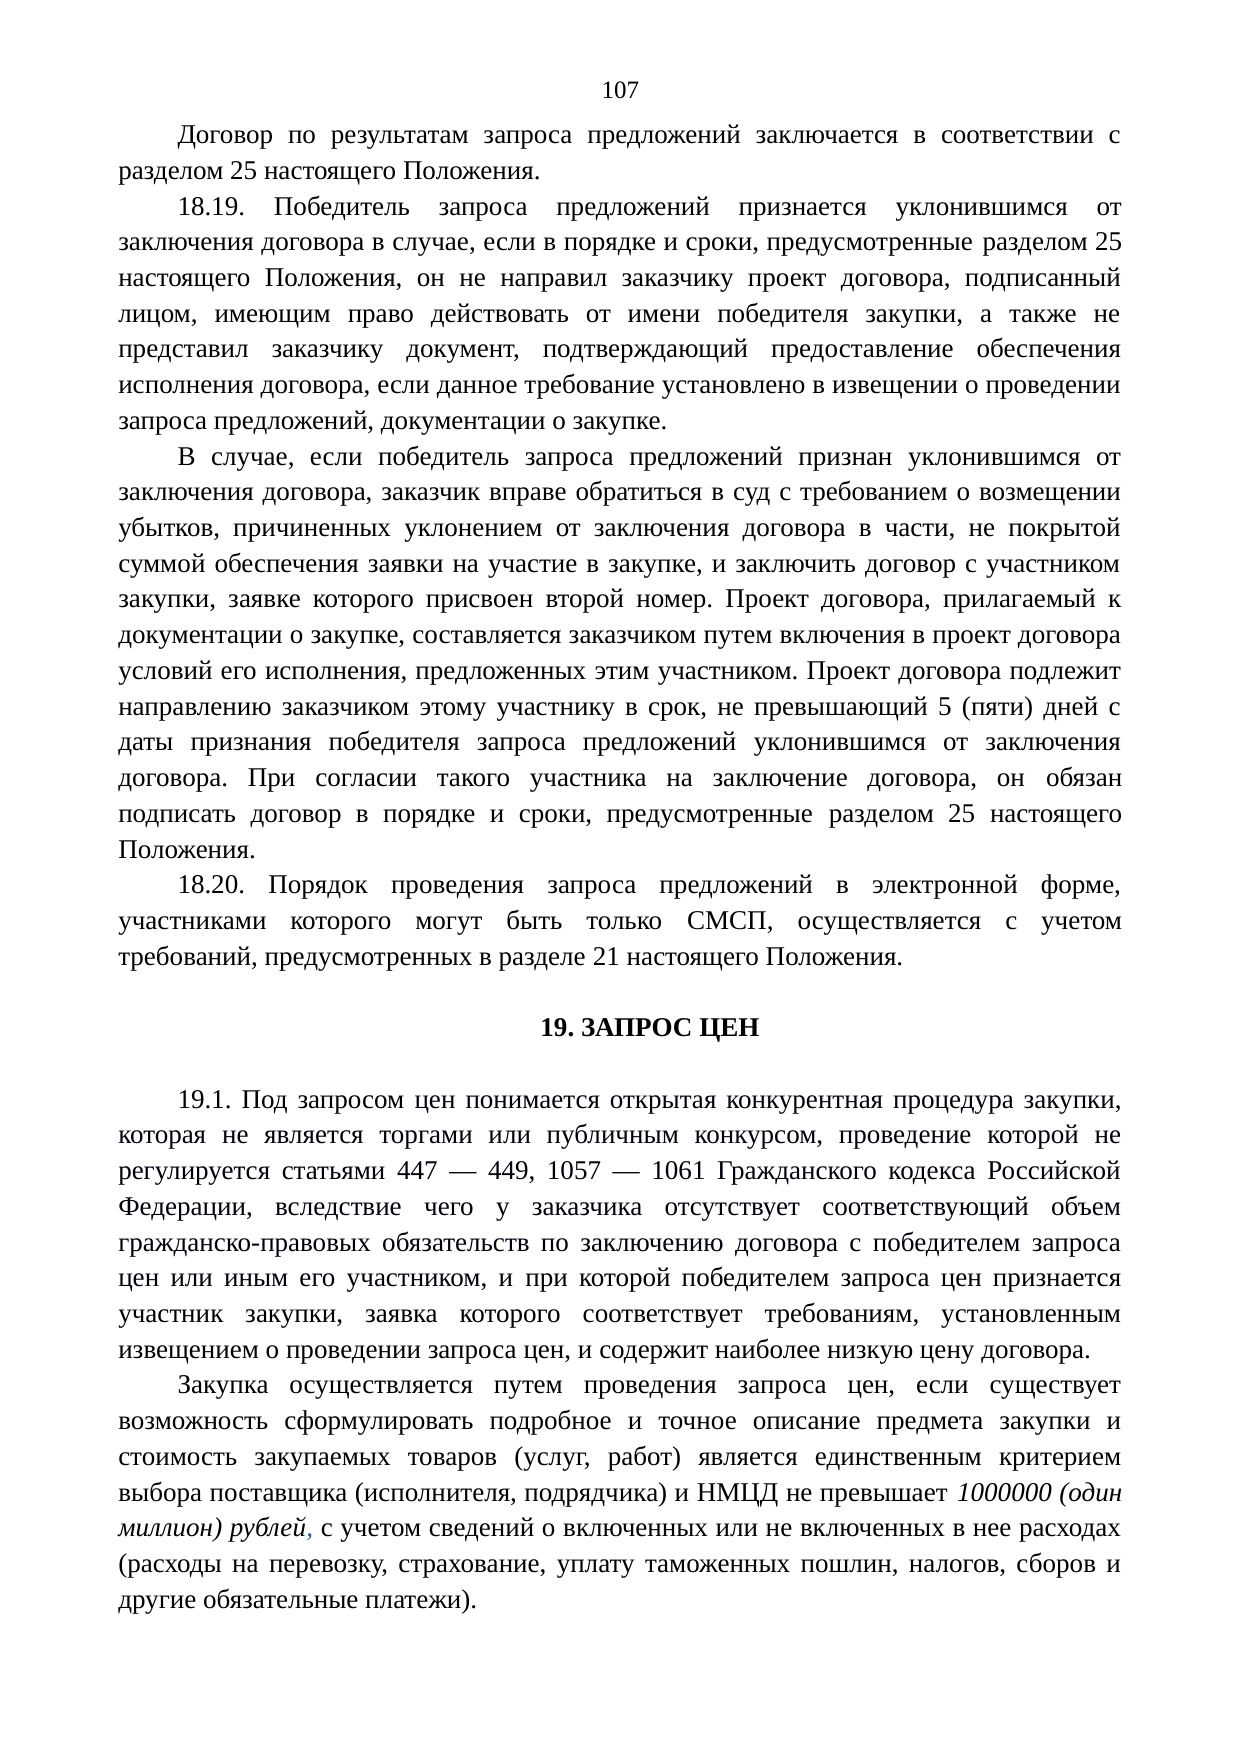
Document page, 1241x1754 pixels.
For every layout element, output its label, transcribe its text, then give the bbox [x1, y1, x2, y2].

text 18.19. Победитель запроса предложений признается уклонившимся от заключения договора в случае, если в порядке и сроки, предусмотренные разделом 25 настоящего Положения, он не направил заказчику проект договора, подписанный лицом, имеющим право действовать от имени победителя закупки, а также не представил заказчику документ, подтверждающий предоставление обеспечения исполнения договора, если данное требование установлено в извещении о проведении запроса предложений, документации о закупке. [118, 189, 1122, 435]
text В случае, если победитель запроса предложений признан уклонившимся от заключения договора, заказчик вправе обратиться в суд с требованием о возмещении убытков, причиненных уклонением от заключения договора в части, не покрытой суммой обеспечения заявки на участие в закупке, и заключить договор с участником закупки, заявке которого присвоен второй номер. Проект договора, прилагаемый к документации о закупке, составляется заказчиком путем включения в проект договора условий его исполнения, предложенных этим участником. Проект договора подлежит направлению заказчиком этому участнику в срок, не превышающий 5 (пяти) дней с даты признания победителя запроса предложений уклонившимся от заключения договора. При согласии такого участника на заключение договора, он обязан подписать договор в порядке и сроки, предусмотренные разделом 25 настоящего Положения. [118, 440, 1122, 864]
text Договор по результатам запроса предложений заключается в соответствии с разделом 25 настоящего Положения. [118, 118, 1122, 185]
text Закупка осуществляется путем проведения запроса цен, если существует возможность сформулировать подробное и точное описание предмета закупки и стоимость закупаемых товаров (услуг, работ) является единственным критерием выбора поставщика (исполнителя, подрядчика) и НМЦД не превышает 1000000 (один миллион) рублей, с учетом сведений о включенных или не включенных в нее расходах (расходы на перевозку, страхование, уплату таможенных пошлин, налогов, сборов и другие обязательные платежи). [118, 1369, 1122, 1614]
text 19.1. Под запросом цен понимается открытая конкурентная процедура закупки, которая не является торгами или публичным конкурсом, проведение которой не регулируется статьями 447 — 449, 1057 — 1061 Гражданского кодекса Российской Федерации, вследствие чего у заказчика отсутствует соответствующий объем гражданско-правовых обязательств по заключению договора с победителем запроса цен или иным его участником, и при которой победителем запроса цен признается участник закупки, заявка которого соответствует требованиям, установленным извещением о проведении запроса цен, и содержит наиболее низкую цену договора. [118, 1083, 1122, 1364]
text 18.20. Порядок проведения запроса предложений в электронной форме, участниками которого могут быть только СМСП, осуществляется с учетом требований, предусмотренных в разделе 21 настоящего Положения. [118, 868, 1122, 971]
text 19. ЗАПРОС ЦЕН [118, 1011, 1122, 1042]
